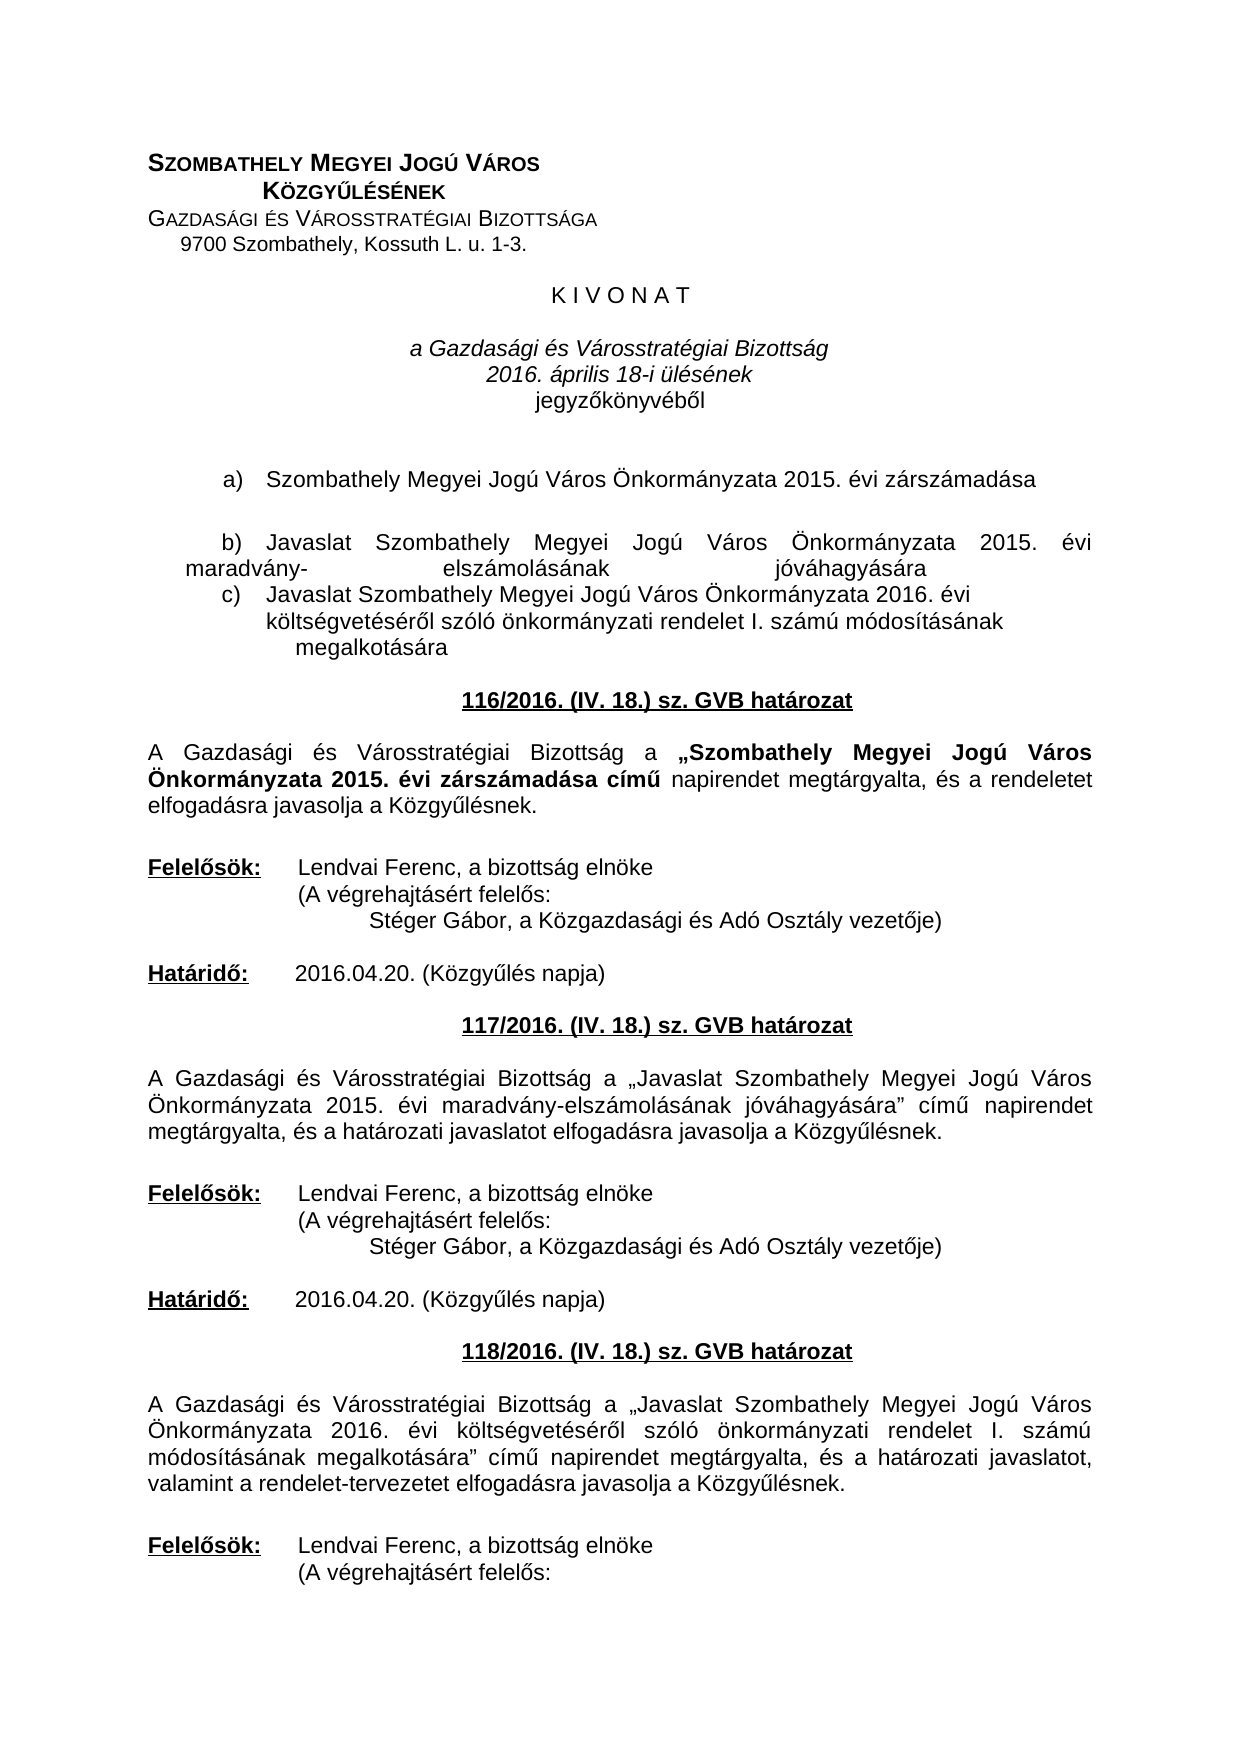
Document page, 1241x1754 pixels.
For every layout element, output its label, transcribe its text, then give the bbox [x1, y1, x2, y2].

text Felelősök: Lendvai Ferenc, a bizottság elnöke [148, 854, 1093, 881]
text 117/2016. (IV. 18.) sz. GVB határozat [221, 1012, 1093, 1039]
text Határidő: 2016.04.20. (Közgyűlés napja) [148, 960, 1093, 986]
text (A végrehajtásért felelős: [148, 881, 1093, 907]
text 118/2016. (IV. 18.) sz. GVB határozat [221, 1338, 1093, 1365]
subtitle Szombathely Megyei Jogú Város [148, 148, 1093, 176]
list A Gazdasági és Városstratégiai Bizottság a „Javaslat Szombathely Megyei Jogú Város Önkormányzata 2016. évi költségvetéséről szóló önkormányzati rendelet I. számú módosításának megalkotására” című napirendet megtárgyalta, és a határozati javaslatot, valamint a rendelet-tervezetet elfogadásra javasolja a Közgyűlésnek. [148, 1391, 1093, 1496]
text (A végrehajtásért felelős: [148, 1559, 1093, 1585]
list A Gazdasági és Városstratégiai Bizottság a „Szombathely Megyei Jogú Város Önkormányzata 2015. évi zárszámadása című napirendet megtárgyalta, és a rendeletet elfogadásra javasolja a Közgyűlésnek. [148, 739, 1093, 818]
list Stéger Gábor, a Közgazdasági és Adó Osztály vezetője) [148, 1233, 1093, 1259]
text Felelősök: Lendvai Ferenc, a bizottság elnöke [148, 1532, 1093, 1559]
list b) Javaslat Szombathely Megyei Jogú Város Önkormányzata 2015. évi maradvány- elszámolásának jóváhagyására c) Javaslat Szombathely Megyei Jogú Város Önkormányzata 2016. évi költségvetéséről szóló önkormányzati rendelet I. számú módosításának megalkotására [185, 528, 1093, 660]
text Felelősök: Lendvai Ferenc, a bizottság elnöke [148, 1180, 1093, 1207]
text K I V O N A T [148, 282, 1093, 308]
text a Gazdasági és Városstratégiai Bizottság [148, 334, 1093, 361]
text Határidő: 2016.04.20. (Közgyűlés napja) [148, 1286, 1093, 1312]
list A Gazdasági és Városstratégiai Bizottság a „Javaslat Szombathely Megyei Jogú Város Önkormányzata 2015. évi maradvány-elszámolásának jóváhagyására” című napirendet megtárgyalta, és a határozati javaslatot elfogadásra javasolja a Közgyűlésnek. [148, 1065, 1093, 1144]
text a) Szombathely Megyei Jogú Város Önkormányzata 2015. évi zárszámadása [223, 466, 1093, 493]
text 9700 Szombathely, Kossuth L. u. 1-3. [148, 231, 1093, 255]
text 116/2016. (IV. 18.) sz. GVB határozat [221, 687, 1093, 713]
text jegyzőkönyvéből [148, 387, 1093, 413]
list Stéger Gábor, a Közgazdasági és Adó Osztály vezetője) [148, 907, 1093, 933]
text Gazdasági és Városstratégiai Bizottsága [148, 205, 1093, 231]
text (A végrehajtásért felelős: [148, 1207, 1093, 1233]
text 2016. április 18-i ülésének [148, 361, 1093, 387]
subtitle Közgyűlésének [148, 176, 1093, 205]
